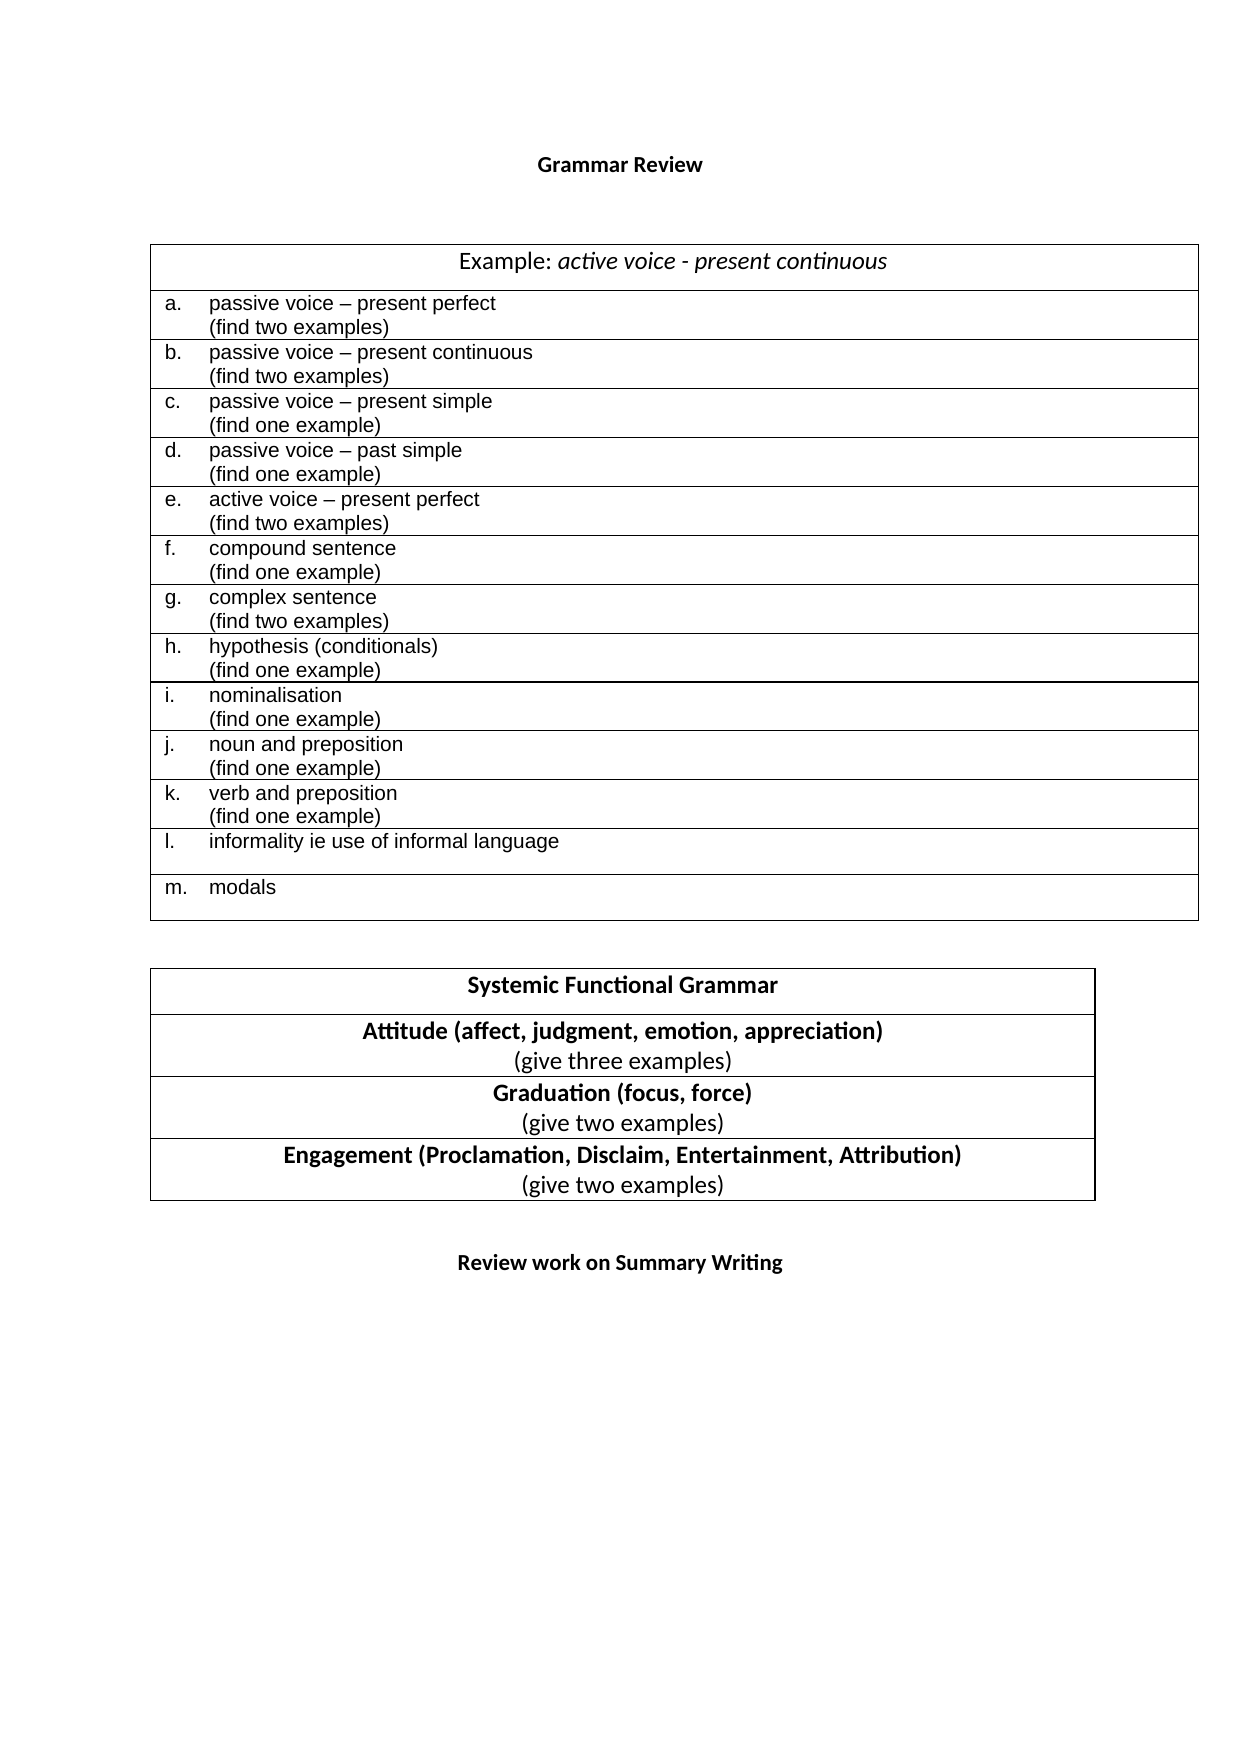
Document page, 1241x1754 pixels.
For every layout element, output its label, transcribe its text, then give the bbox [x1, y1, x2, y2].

table_cell passive voice – present continuous (find two examples) [151, 340, 1198, 388]
text Review work on Summary Writing [150, 1248, 1090, 1276]
table_cell passive voice – present perfect (find two examples) [151, 291, 1198, 339]
table_cell active voice – present perfect (find two examples) [151, 487, 1198, 534]
table_cell noun and preposition (find one example) [151, 731, 1198, 779]
table_cell verb and preposition (find one example) [151, 780, 1198, 828]
text Grammar Review [150, 150, 1090, 178]
table_cell nominalisation (find one example) [151, 683, 1198, 730]
table_cell modals [151, 875, 1198, 920]
table_header Systemic Functional Grammar [151, 969, 1094, 1014]
table_cell compound sentence (find one example) [151, 536, 1198, 583]
table_cell informality ie use of informal language [151, 829, 1198, 874]
table_header Example: active voice - present continuous [151, 245, 1198, 290]
table_cell Graduation (focus, force) (give two examples) [151, 1077, 1094, 1138]
table_cell complex sentence (find two examples) [151, 585, 1198, 632]
table_cell hypothesis (conditionals) (find one example) [151, 634, 1198, 681]
table_cell Engagement (Proclamation, Disclaim, Entertainment, Attribution) (give two examples) [151, 1139, 1094, 1200]
table_cell passive voice – present simple (find one example) [151, 389, 1198, 437]
table_cell passive voice – past simple (find one example) [151, 438, 1198, 486]
table_cell Attitude (affect, judgment, emotion, appreciation) (give three examples) [151, 1015, 1094, 1076]
